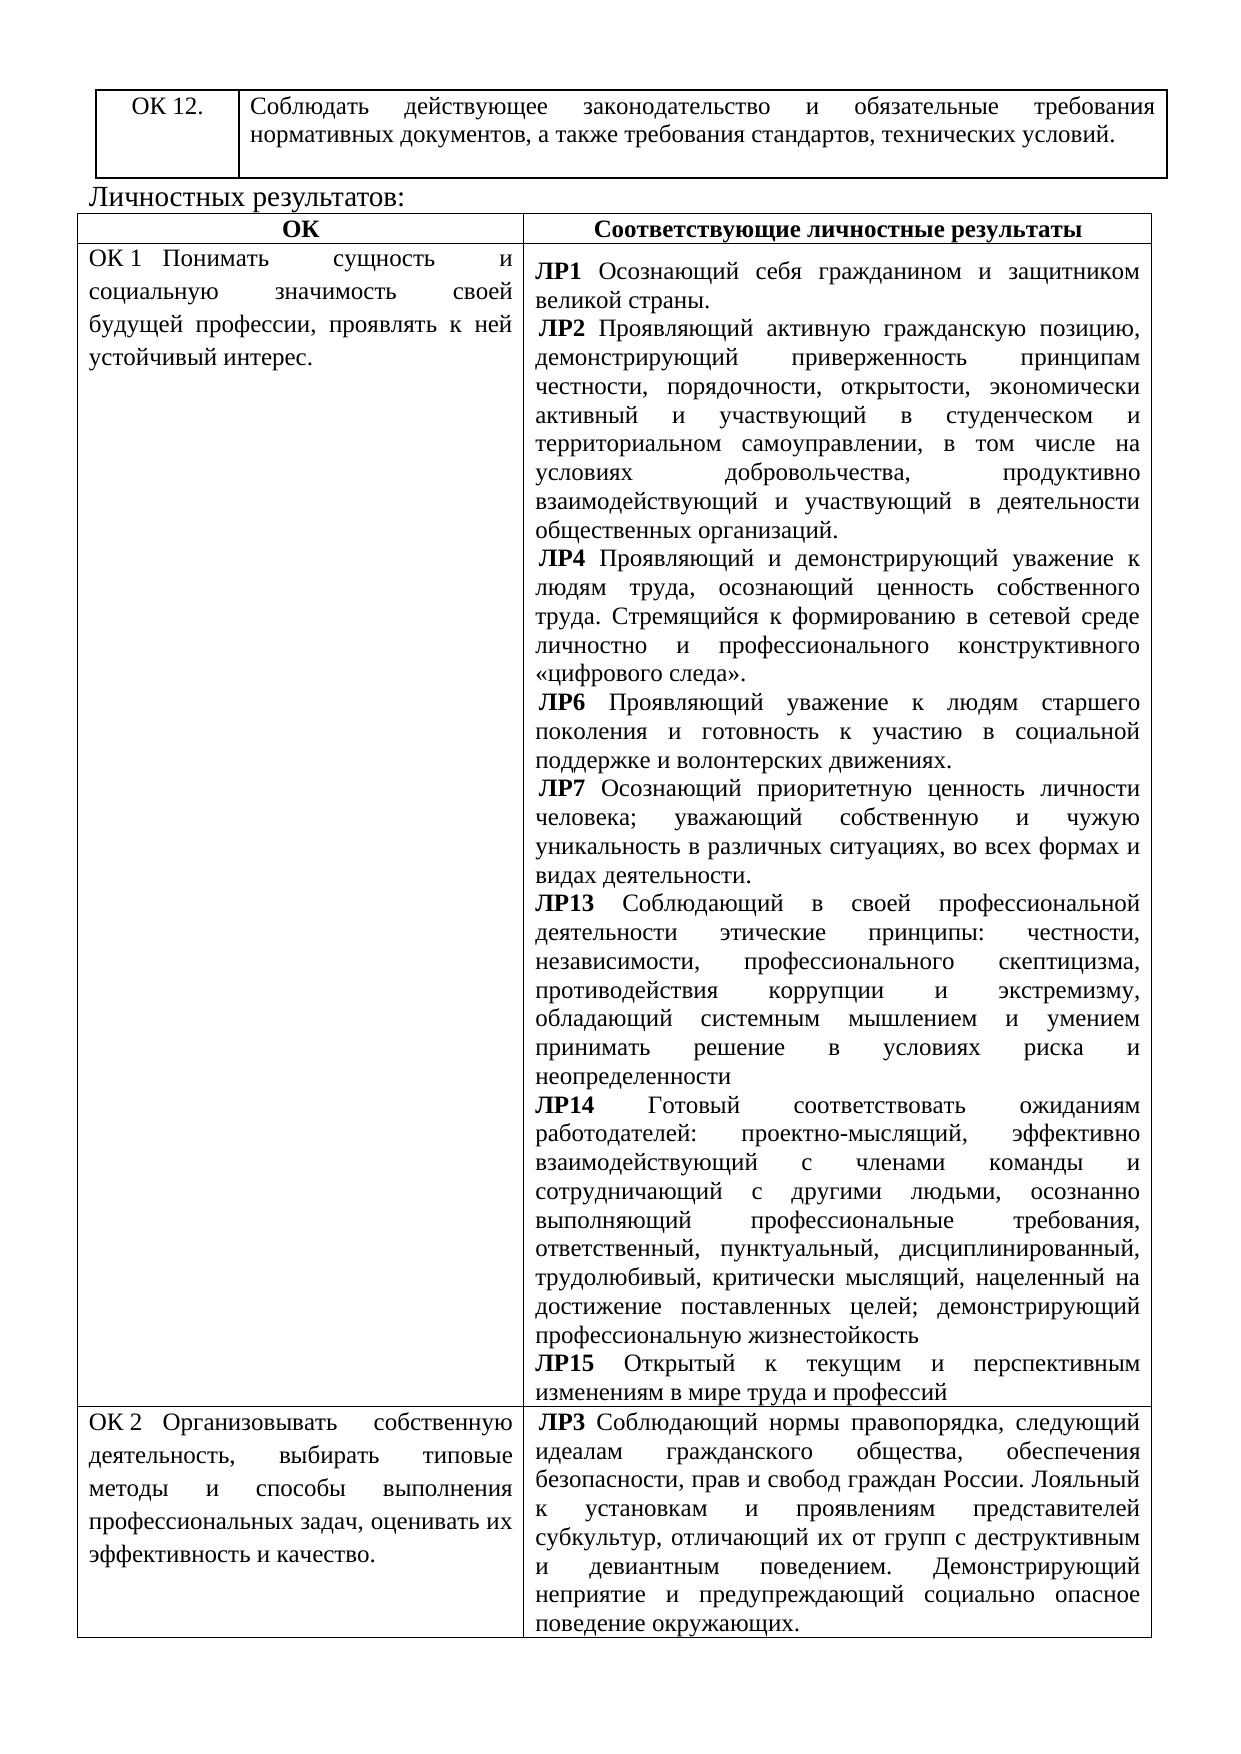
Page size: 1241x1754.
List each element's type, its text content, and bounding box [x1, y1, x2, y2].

table_cell Соблюдать действующее законодательство и обязательные требования нормативных документов, а также требования стандартов, технических условий. [240, 91, 1166, 177]
table_cell ОК 12. [97, 91, 238, 177]
text Личностных результатов: [89, 179, 1152, 213]
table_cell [524, 1407, 1151, 1637]
table_header Соответствующие личностные результаты [524, 214, 1151, 242]
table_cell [78, 1407, 523, 1637]
table_header ОК [78, 214, 523, 242]
table_cell ЛР1 Осознающий себя гражданином и защитником великой страны. ЛР2 Проявляющий активную гражданскую позицию, демонстрирующий приверженность принципам честности, порядочности, открытости, экономически активный и участвующий в студенческом и территориальном самоуправлении, в том числе на условиях добровольчества, продуктивно взаимодействующий и участвующий в деятельности общественных организаций. ЛР4 Проявляющий и демонстрирующий уважение к людям труда, осознающий ценность собственного труда. Стремящийся к формированию в сетевой среде личностно и профессионального конструктивного «цифрового следа». ЛР6 Проявляющий уважение к людям старшего поколения и готовность к участию в социальной поддержке и волонтерских движениях. ЛР7 Осознающий приоритетную ценность личности человека; уважающий собственную и чужую уникальность в различных ситуациях, во всех формах и видах деятельности. ЛР13 Соблюдающий в своей профессиональной деятельности этические принципы: честности, независимости, профессионального скептицизма, противодействия коррупции и экстремизму, обладающий системным мышлением и умением принимать решение в условиях риска и неопределенности ЛР14 Готовый соответствовать ожиданиям работодателей: проектно-мыслящий, эффективно взаимодействующий с членами команды и сотрудничающий с другими людьми, осознанно выполняющий профессиональные требования, ответственный, пунктуальный, дисциплинированный, трудолюбивый, критически мыслящий, нацеленный на достижение поставленных целей; демонстрирующий профессиональную жизнестойкость ЛР15 Открытый к текущим и перспективным изменениям в мире труда и профессий [524, 244, 1151, 1406]
table_cell ОК 1 Понимать сущность и социальную значимость своей будущей профессии, проявлять к ней устойчивый интерес. [78, 244, 523, 1406]
